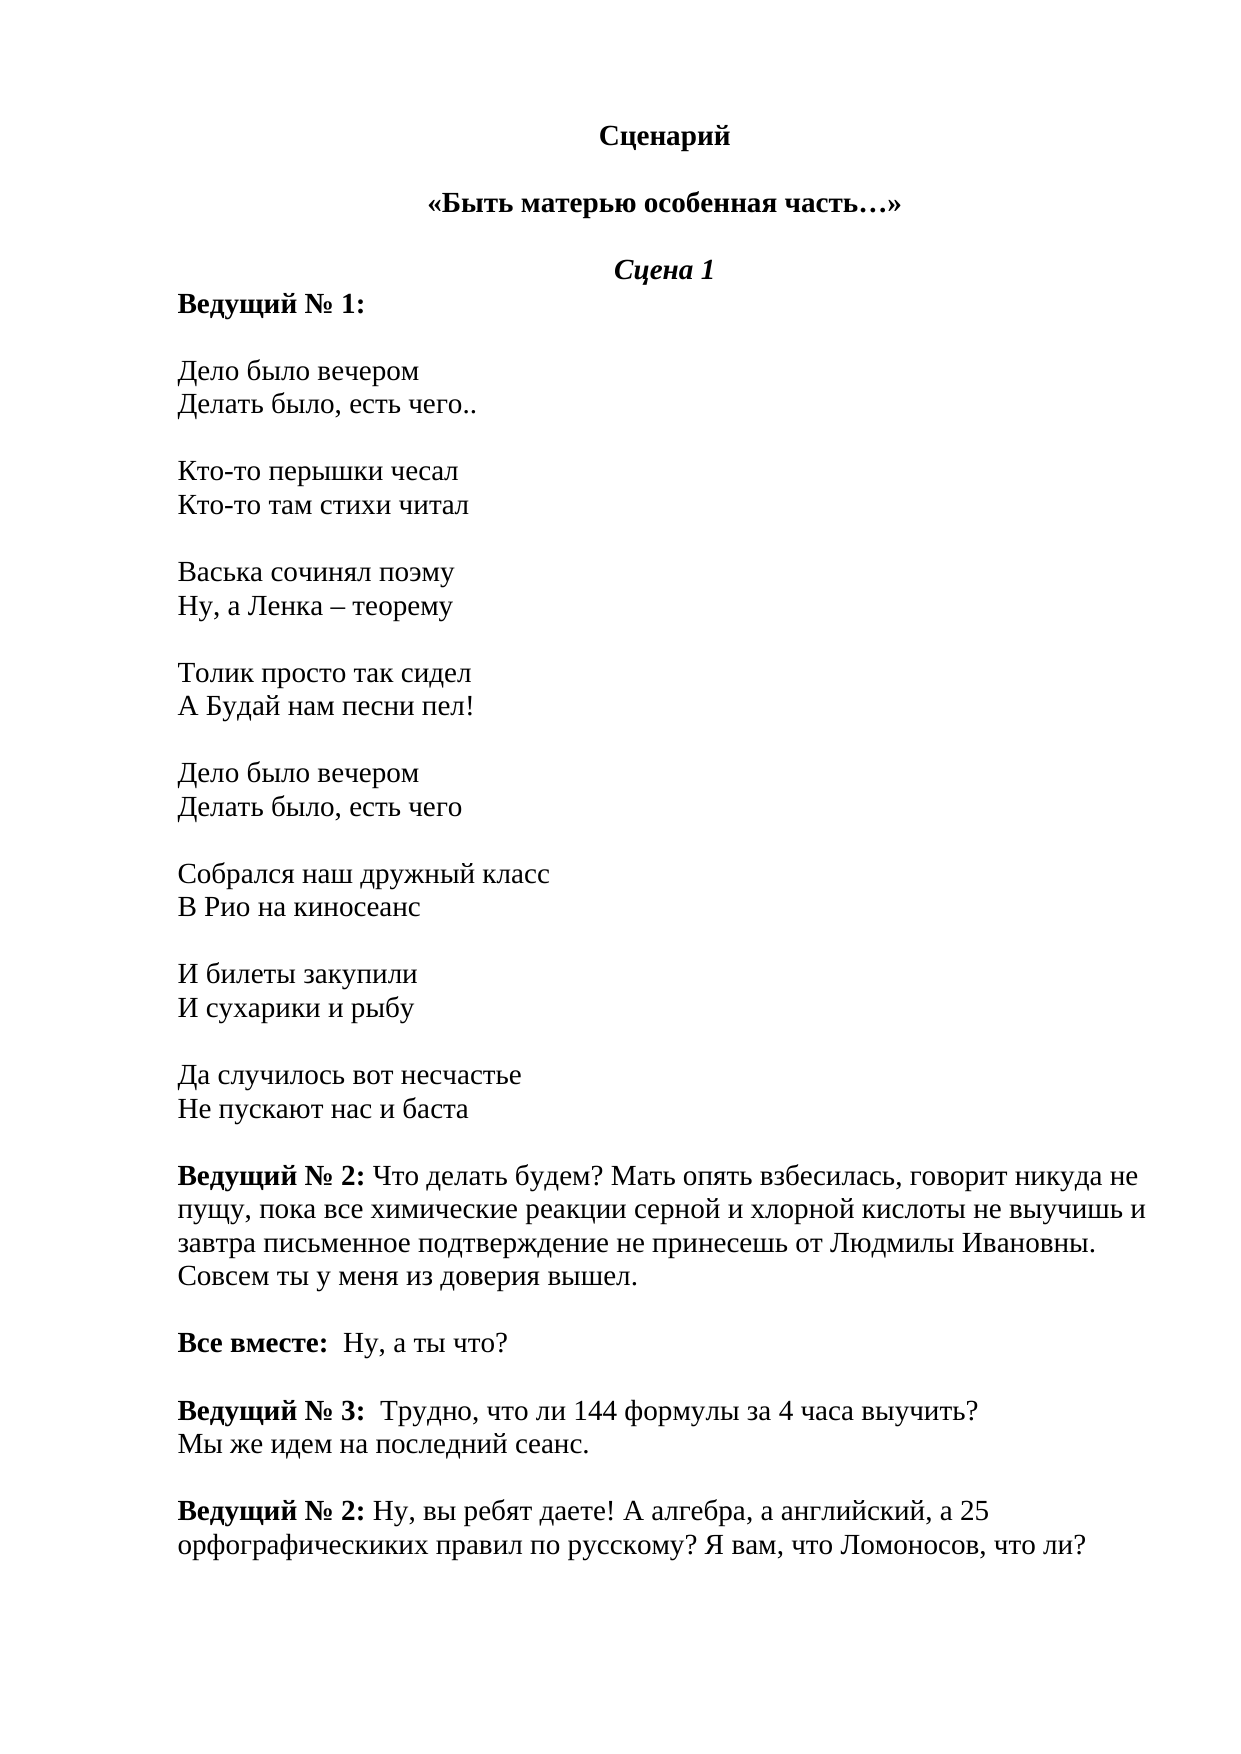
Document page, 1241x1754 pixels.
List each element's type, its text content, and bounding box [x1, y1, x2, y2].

text Не пускают нас и баста [177, 1091, 1152, 1124]
text Сценарий [177, 118, 1152, 152]
text Все вместе: Ну, а ты что? [177, 1326, 1152, 1359]
text «Быть матерью особенная часть…» [177, 185, 1152, 219]
text Да случилось вот несчастье [177, 1057, 1152, 1091]
text Васька сочинял поэму [177, 554, 1152, 588]
text И сухарики и рыбу [177, 990, 1152, 1024]
text Кто-то перышки чесал [177, 453, 1152, 487]
text Делать было, есть чего.. [177, 386, 1152, 420]
text Дело было вечером [177, 755, 1152, 789]
text Ведущий № 2: Что делать будем? Мать опять взбесилась, говорит никуда не пущу, пока все химические реакции серной и хлорной кислоты не выучишь и завтра письменное подтверждение не принесешь от Людмилы Ивановны. Совсем ты у меня из доверия вышел. [177, 1158, 1152, 1292]
text Ну, а Ленка – теорему [177, 588, 1152, 621]
text Мы же идем на последний сеанс. [177, 1426, 1152, 1460]
text В Рио на киносеанс [177, 889, 1152, 923]
text Ведущий № 3: Трудно, что ли 144 формулы за 4 часа выучить? [177, 1393, 1152, 1426]
text Кто-то там стихи читал [177, 487, 1152, 521]
text И билеты закупили [177, 957, 1152, 990]
text А Будай нам песни пел! [177, 688, 1152, 722]
text Толик просто так сидел [177, 655, 1152, 688]
text Ведущий № 2: Ну, вы ребят даете! А алгебра, а английский, а 25 орфографическиких правил по русскому? Я вам, что Ломоносов, что ли? [177, 1493, 1152, 1560]
text Ведущий № 1: [177, 286, 1152, 319]
text Сцена 1 [177, 252, 1152, 286]
text Дело было вечером [177, 353, 1152, 386]
text Делать было, есть чего [177, 789, 1152, 822]
text Собрался наш дружный класс [177, 856, 1152, 889]
